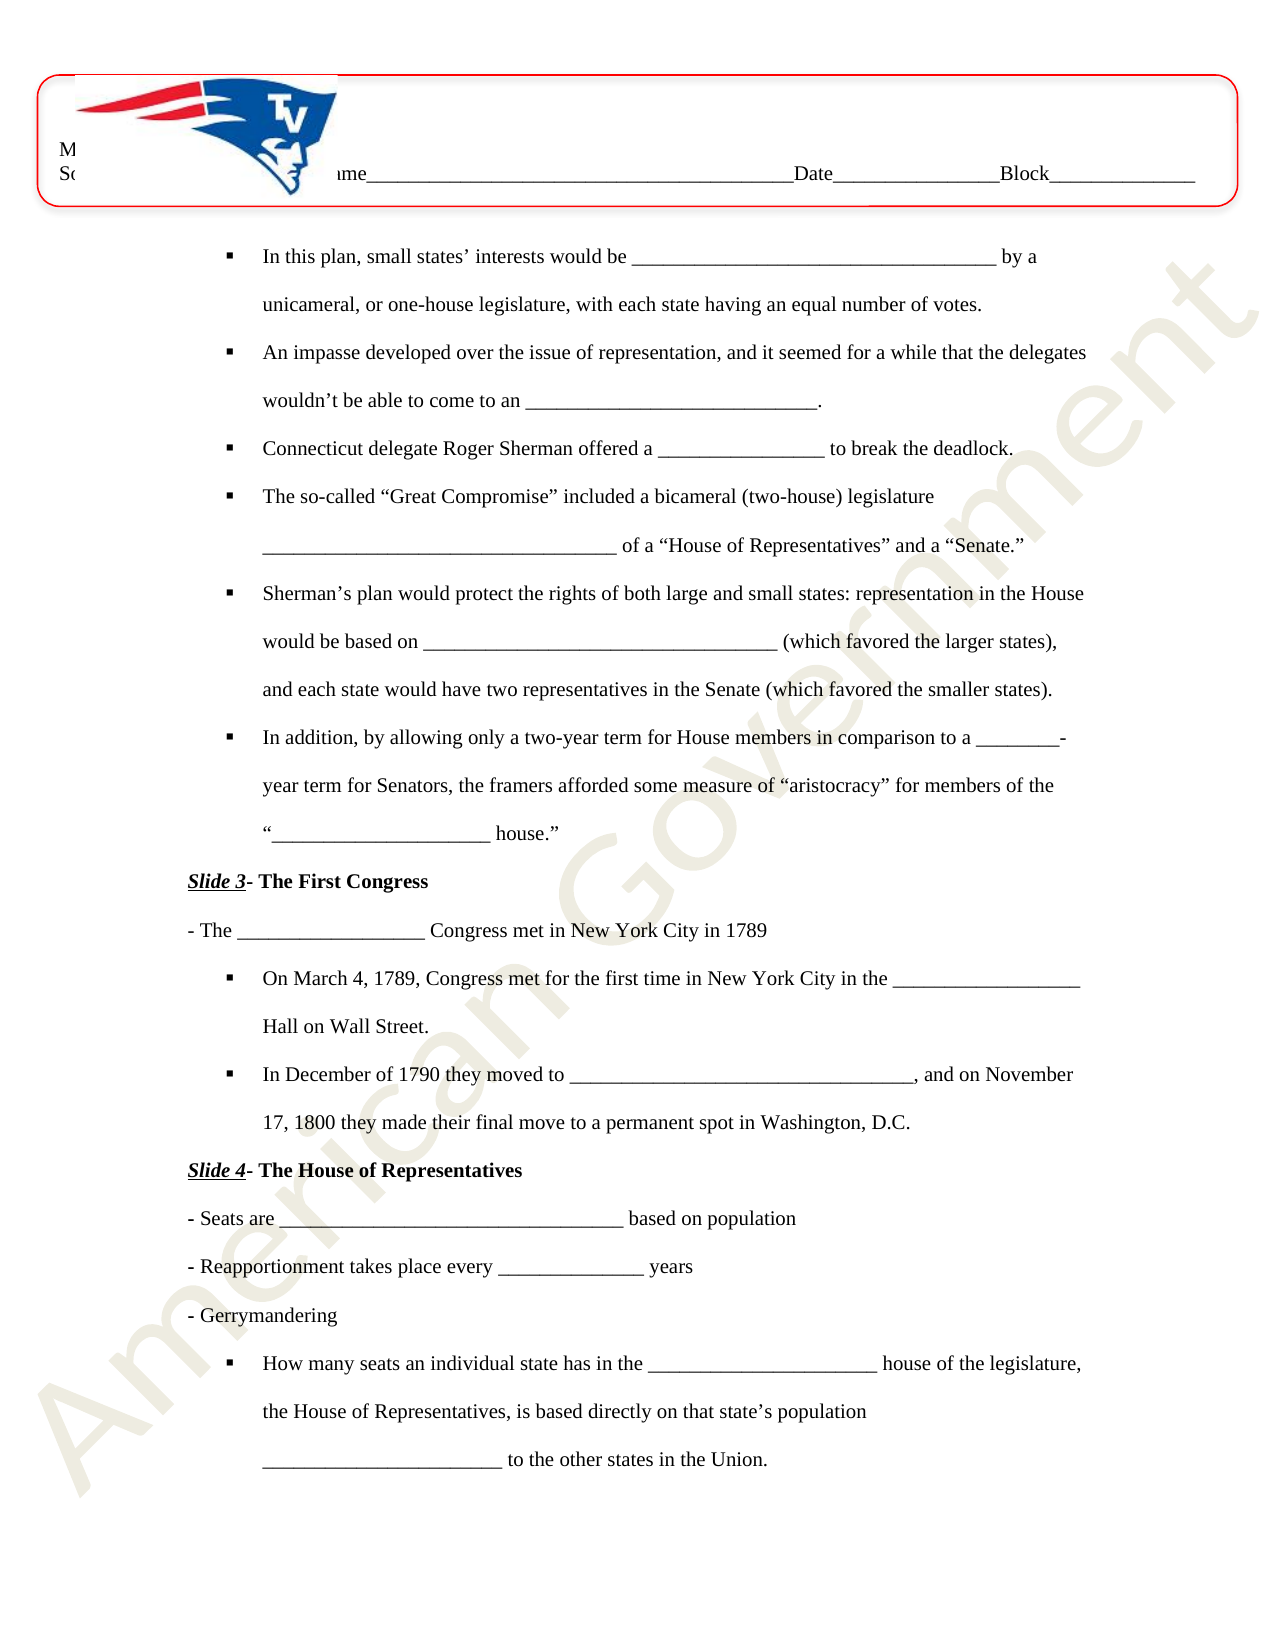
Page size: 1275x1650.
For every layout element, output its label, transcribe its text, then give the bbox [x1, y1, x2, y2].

list How many seats an individual state has in the ______________________ house of the legislature, the House of Representatives, is based directly on that state’s population _______________________ to the other states in the Union. [225, 1351, 1087, 1471]
list In December of 1790 they moved to _________________________________, and on November 17, 1800 they made their final move to a permanent spot in Washington, D.C. [225, 1062, 1087, 1134]
text - The __________________ Congress met in New York City in 1789 [187, 917, 1087, 942]
text - Gerrymandering [187, 1302, 1087, 1327]
text Slide 3- The First Congress [187, 869, 1087, 893]
list The so-called “Great Compromise” included a bicameral (two-house) legislature __________________________________ of a “House of Representatives” and a “Senate.” [225, 484, 1087, 557]
text - Reapportionment takes place every ______________ years [187, 1254, 1087, 1278]
text Slide 4- The House of Representatives [187, 1158, 1087, 1182]
text - Seats are _________________________________ based on population [187, 1206, 1087, 1230]
list On March 4, 1789, Congress met for the first time in New York City in the __________________ Hall on Wall Street. [225, 966, 1087, 1038]
list In this plan, small states’ interests would be ___________________________________ by a unicameral, or one-house legislature, with each state having an equal number of votes. [225, 244, 1087, 316]
list An impasse developed over the issue of representation, and it seemed for a while that the delegates wouldn’t be able to come to an ____________________________. [225, 340, 1087, 412]
picture [75, 75, 338, 200]
list Sherman’s plan would protect the rights of both large and small states: representation in the House would be based on __________________________________ (which favored the larger states), and each state would have two representatives in the Senate (which favored the smaller states). [225, 581, 1087, 701]
list In addition, by allowing only a two-year term for House members in comparison to a ________-year term for Senators, the framers afforded some measure of “aristocracy” for members of the “_____________________ house.” [225, 725, 1087, 845]
list Connecticut delegate Roger Sherman offered a ________________ to break the deadlock. [225, 436, 1087, 460]
